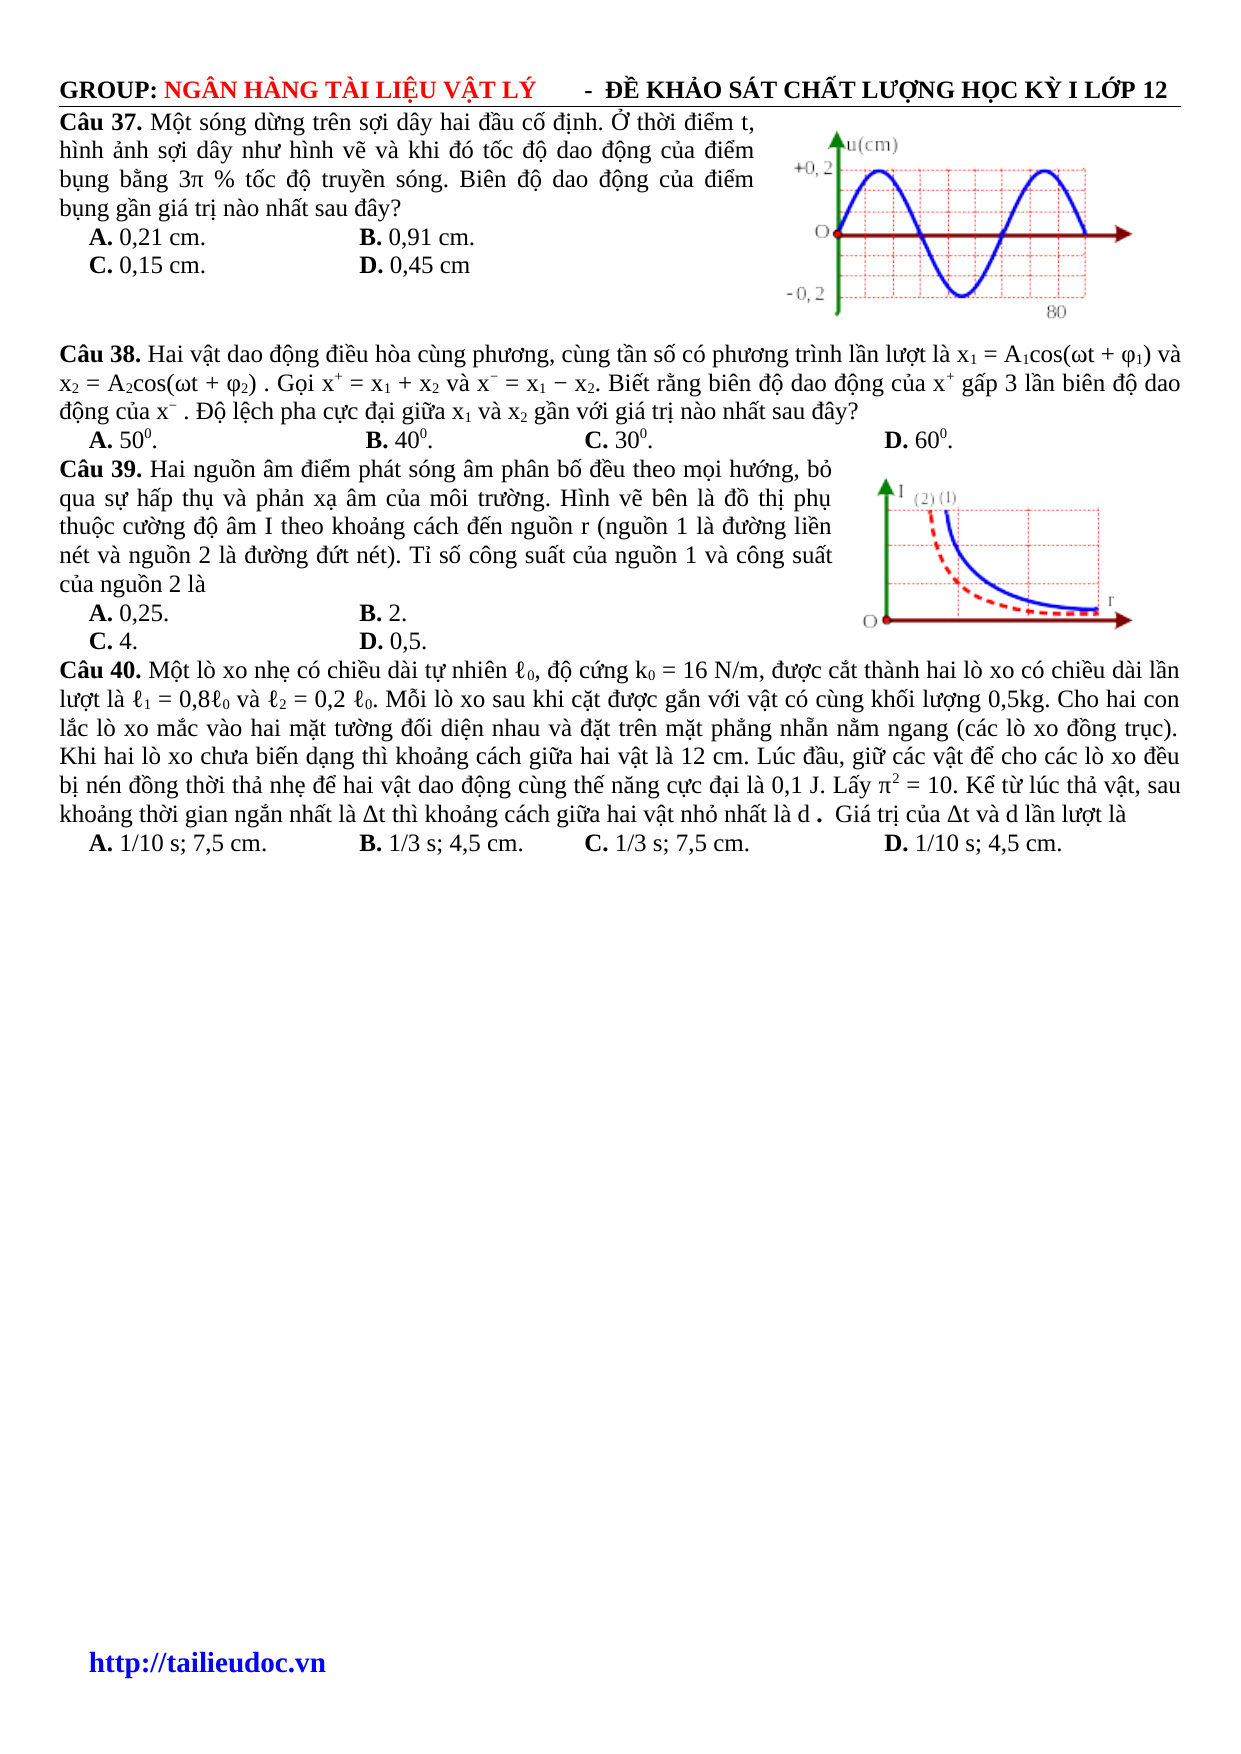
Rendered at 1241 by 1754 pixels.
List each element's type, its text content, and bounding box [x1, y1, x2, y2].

table_header [845, 454, 1169, 655]
table_header [767, 107, 1169, 339]
text Câu 40. Một lò xo nhẹ có chiều dài tự nhiên ℓ0, độ cứng k0 = 16 N/m, được cắt thành hai lò xo có chiều dài lần lượt là ℓ1 = 0,8ℓ0 và ℓ2 = 0,2 ℓ0. Mỗi lò xo sau khi cặt được gắn với vật có cùng khối lượng 0,5kg. Cho hai con lắc lò xo mắc vào hai mặt tường đối diện nhau và đặt trên mặt phẳng nhẵn nằm ngang (các lò xo đồng trục). Khi hai lò xo chưa biến dạng thì khoảng cách giữa hai vật là 12 cm. Lúc đầu, giữ các vật để cho các lò xo đều bị nén đồng thời thả nhẹ để hai vật dao động cùng thế năng cực đại là 0,1 J. Lấy π2 = 10. Kể từ lúc thả vật, sau khoảng thời gian ngắn nhất là Δt thì khoảng cách giữa hai vật nhỏ nhất là d . Giá trị của Δt và d lần lượt là [59, 655, 1181, 828]
table_header Câu 39. Hai nguồn âm điểm phát sóng âm phân bố đều theo mọi hướng, bỏ qua sự hấp thụ và phản xạ âm của môi trường. Hình vẽ bên là đồ thị phụ thuộc cường độ âm I theo khoảng cách đến nguồn r (nguồn 1 là đường liền nét và nguồn 2 là đường đứt nét). Tỉ số công suất của nguồn 1 và công suất của nguồn 2 là A. 0,25. B. 2. C. 4. D. 0,5. [48, 454, 845, 655]
text A. 500. B. 400. C. 300. D. 600. [59, 425, 1181, 454]
table_header Câu 37. Một sóng dừng trên sợi dây hai đầu cố định. Ở thời điểm t, hình ảnh sợi dây như hình vẽ và khi đó tốc độ dao động của điểm bụng bằng 3π % tốc độ truyền sóng. Biên độ dao động của điểm bụng gần giá trị nào nhất sau đây? A. 0,21 cm. B. 0,91 cm. C. 0,15 cm. D. 0,45 cm [48, 107, 767, 339]
text A. 1/10 s; 7,5 cm. B. 1/3 s; 4,5 cm. C. 1/3 s; 7,5 cm. D. 1/10 s; 4,5 cm. [59, 828, 1181, 856]
text Câu 38. Hai vật dao động điều hòa cùng phương, cùng tần số có phương trình lần lượt là x1 = A1cos(ωt + φ1) và x2 = A2cos(ωt + φ2) . Gọi x+ = x1 + x2 và x− = x1 − x2. Biết rằng biên độ dao động của x+ gấp 3 lần biên độ dao động của x− . Độ lệch pha cực đại giữa x1 và x2 gần với giá trị nào nhất sau đây? [59, 339, 1181, 425]
